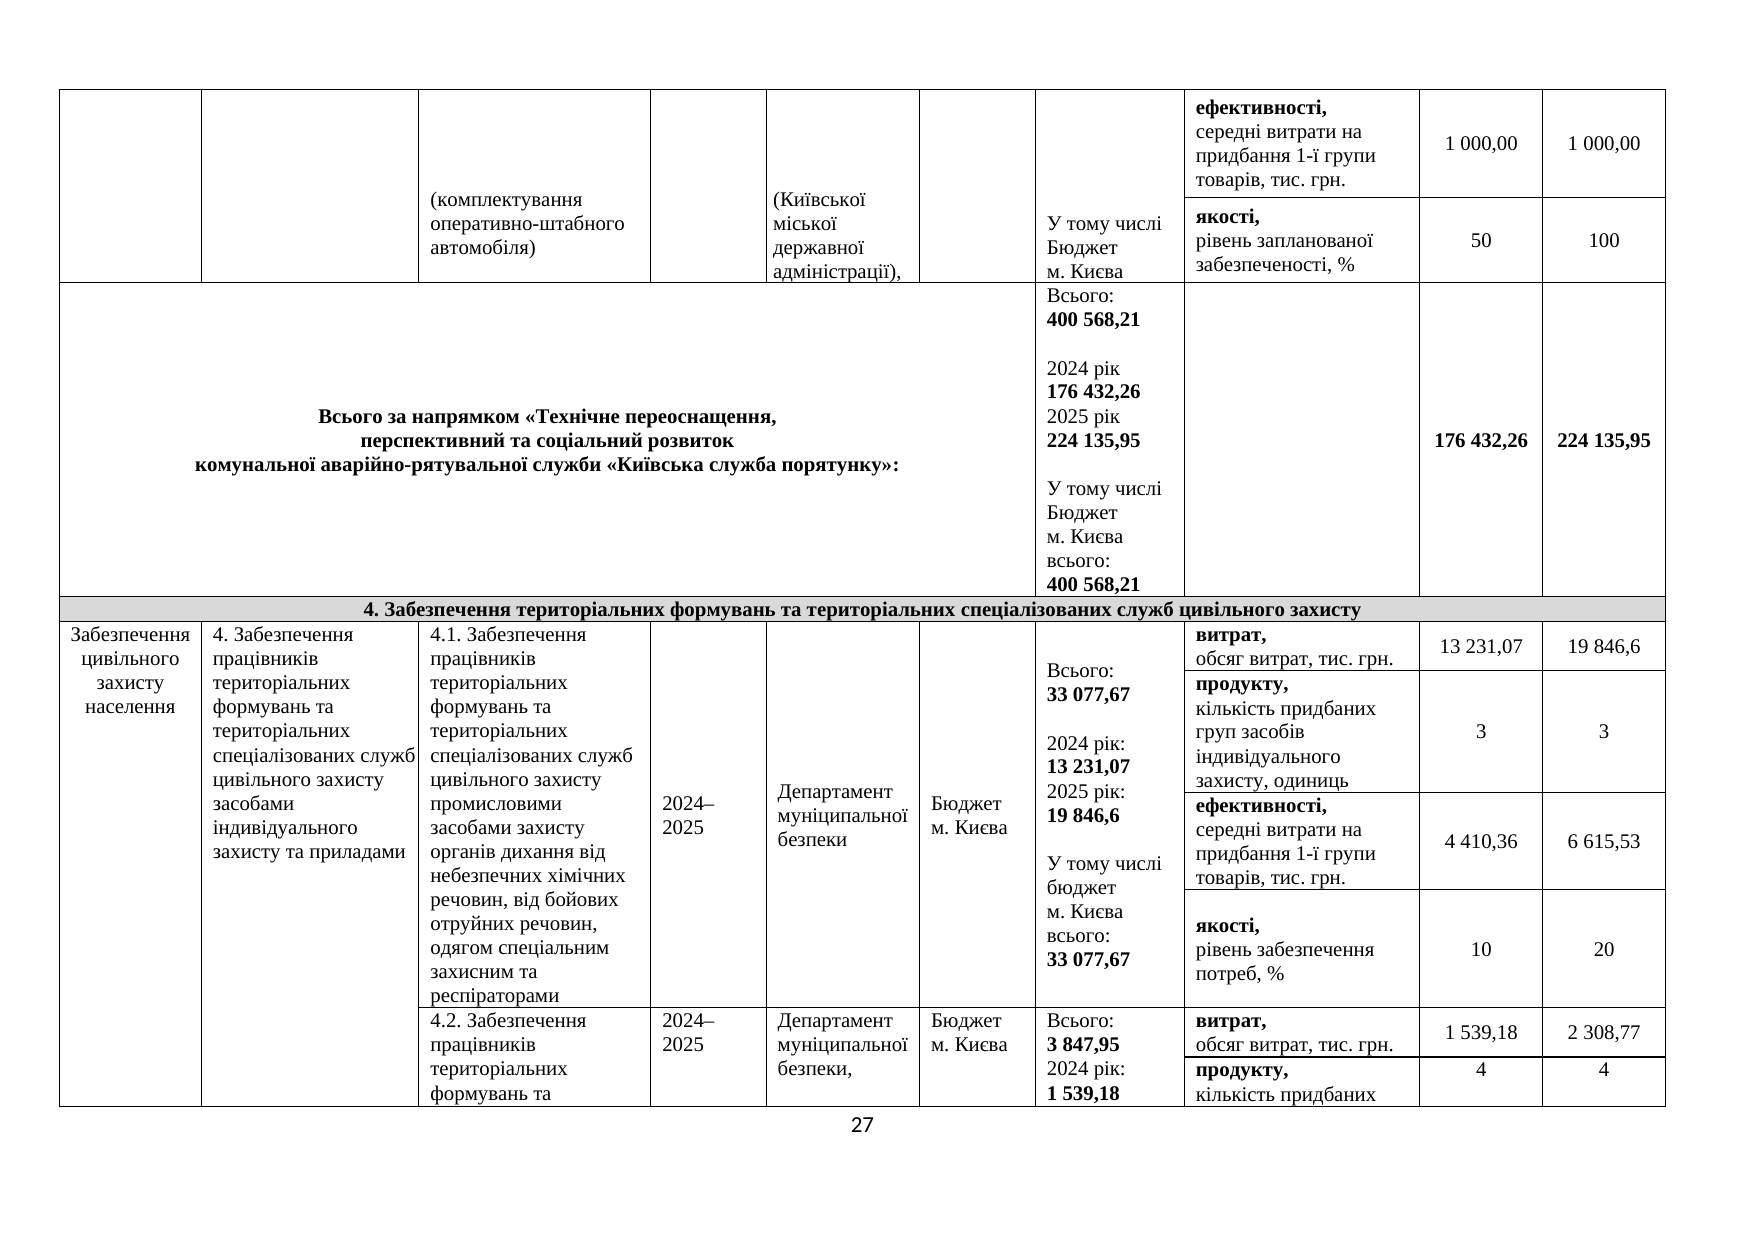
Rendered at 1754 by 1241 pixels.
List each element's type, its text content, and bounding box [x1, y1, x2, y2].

table_cell Бюджет м. Києва [920, 622, 1035, 1007]
table_cell Департамент муніципальної безпеки [767, 622, 919, 1007]
table_cell 50 [1420, 198, 1542, 282]
table_cell продукту, кількість придбаних груп засобів індивідуального захисту, одиниць [1185, 671, 1419, 792]
table_cell 4.2. Забезпечення працівників територіальних формувань та територіальних спеціалізованих служб цивільного захисту приладами радіаційної, хімічної розвідки і дозиметричного контролю [419, 1008, 650, 1106]
table_cell витрат, обсяг витрат, тис. грн. [1185, 1008, 1419, 1056]
table_cell 20 [1543, 890, 1665, 1007]
table_cell 1 000,00 [1543, 90, 1665, 197]
table_cell 4 410,36 [1420, 793, 1542, 889]
table_cell якості, рівень запланованої забезпеченості, % [1185, 198, 1419, 282]
table_cell Всього за напрямком «Технічне переоснащення, перспективний та соціальний розвиток комунальної аварійно-рятувальної служби «Київська служба порятунку»: [60, 283, 1035, 596]
table_cell ефективності, середні витрати на придбання 1-ї групи товарів, тис. грн. [1185, 90, 1419, 197]
table_cell 10 [1420, 890, 1542, 1007]
table_cell Департамент муніципальної безпеки, [767, 1008, 919, 1106]
table_cell якості, рівень забезпечення потреб, % [1185, 890, 1419, 1007]
table_cell Всього: 33 077,67 2024 рік: 13 231,07 2025 рік: 19 846,6 У тому числі бюджет м. Києва всього: 33 077,67 [1036, 622, 1184, 1007]
table_cell 2024–2025 [651, 1008, 766, 1106]
table_cell витрат, обсяг витрат, тис. грн. [1185, 622, 1419, 670]
table_cell 4.1. Забезпечення працівників територіальних формувань та територіальних спеціалізованих служб цивільного захисту промисловими засобами захисту органів дихання від небезпечних хімічних речовин, від бойових отруйних речовин, одягом спеціальним захисним та респіраторами [419, 622, 650, 1007]
table_cell Забезпечення цивільного захисту населення [60, 622, 201, 1106]
table_cell Всього: 3 847,95 2024 рік: 1 539,18 2025 рік: 2 308,77 У тому числі Бюджет м. Києва всього: 3 847,95 [1036, 1008, 1184, 1106]
table_cell 4 [1543, 1058, 1665, 1106]
table_cell ефективності, середні витрати на придбання 1-ї групи товарів, тис. грн. [1185, 793, 1419, 889]
table_cell 4. Забезпечення працівників територіальних формувань та територіальних спеціалізованих служб цивільного захисту засобами індивідуального захисту та приладами [202, 622, 418, 1106]
table_cell 1 000,00 [1420, 90, 1542, 197]
table_cell 19 846,6 [1543, 622, 1665, 670]
table_cell [1185, 283, 1419, 596]
table_cell 224 135,95 [1543, 283, 1665, 596]
table_cell 1 539,18 [1420, 1008, 1542, 1056]
table_cell 3 [1543, 671, 1665, 792]
table_cell 4. Забезпечення територіальних формувань та територіальних спеціалізованих служб цивільного захисту [60, 597, 1665, 621]
table_cell 3 [1420, 671, 1542, 792]
table_cell 2024–2025 [651, 622, 766, 1007]
table_cell Всього: 400 568,21 2024 рік 176 432,26 2025 рік 224 135,95 У тому числі Бюджет м. Києва всього: 400 568,21 [1036, 283, 1184, 596]
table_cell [1185, 1058, 1419, 1106]
table_cell 4 [1420, 1058, 1542, 1106]
table_cell Бюджет м. Києва [920, 1008, 1035, 1106]
table_cell 176 432,26 [1420, 283, 1542, 596]
table_cell 13 231,07 [1420, 622, 1542, 670]
table_cell 6 615,53 [1543, 793, 1665, 889]
table_cell 2 308,77 [1543, 1008, 1665, 1056]
table_cell 100 [1543, 198, 1665, 282]
